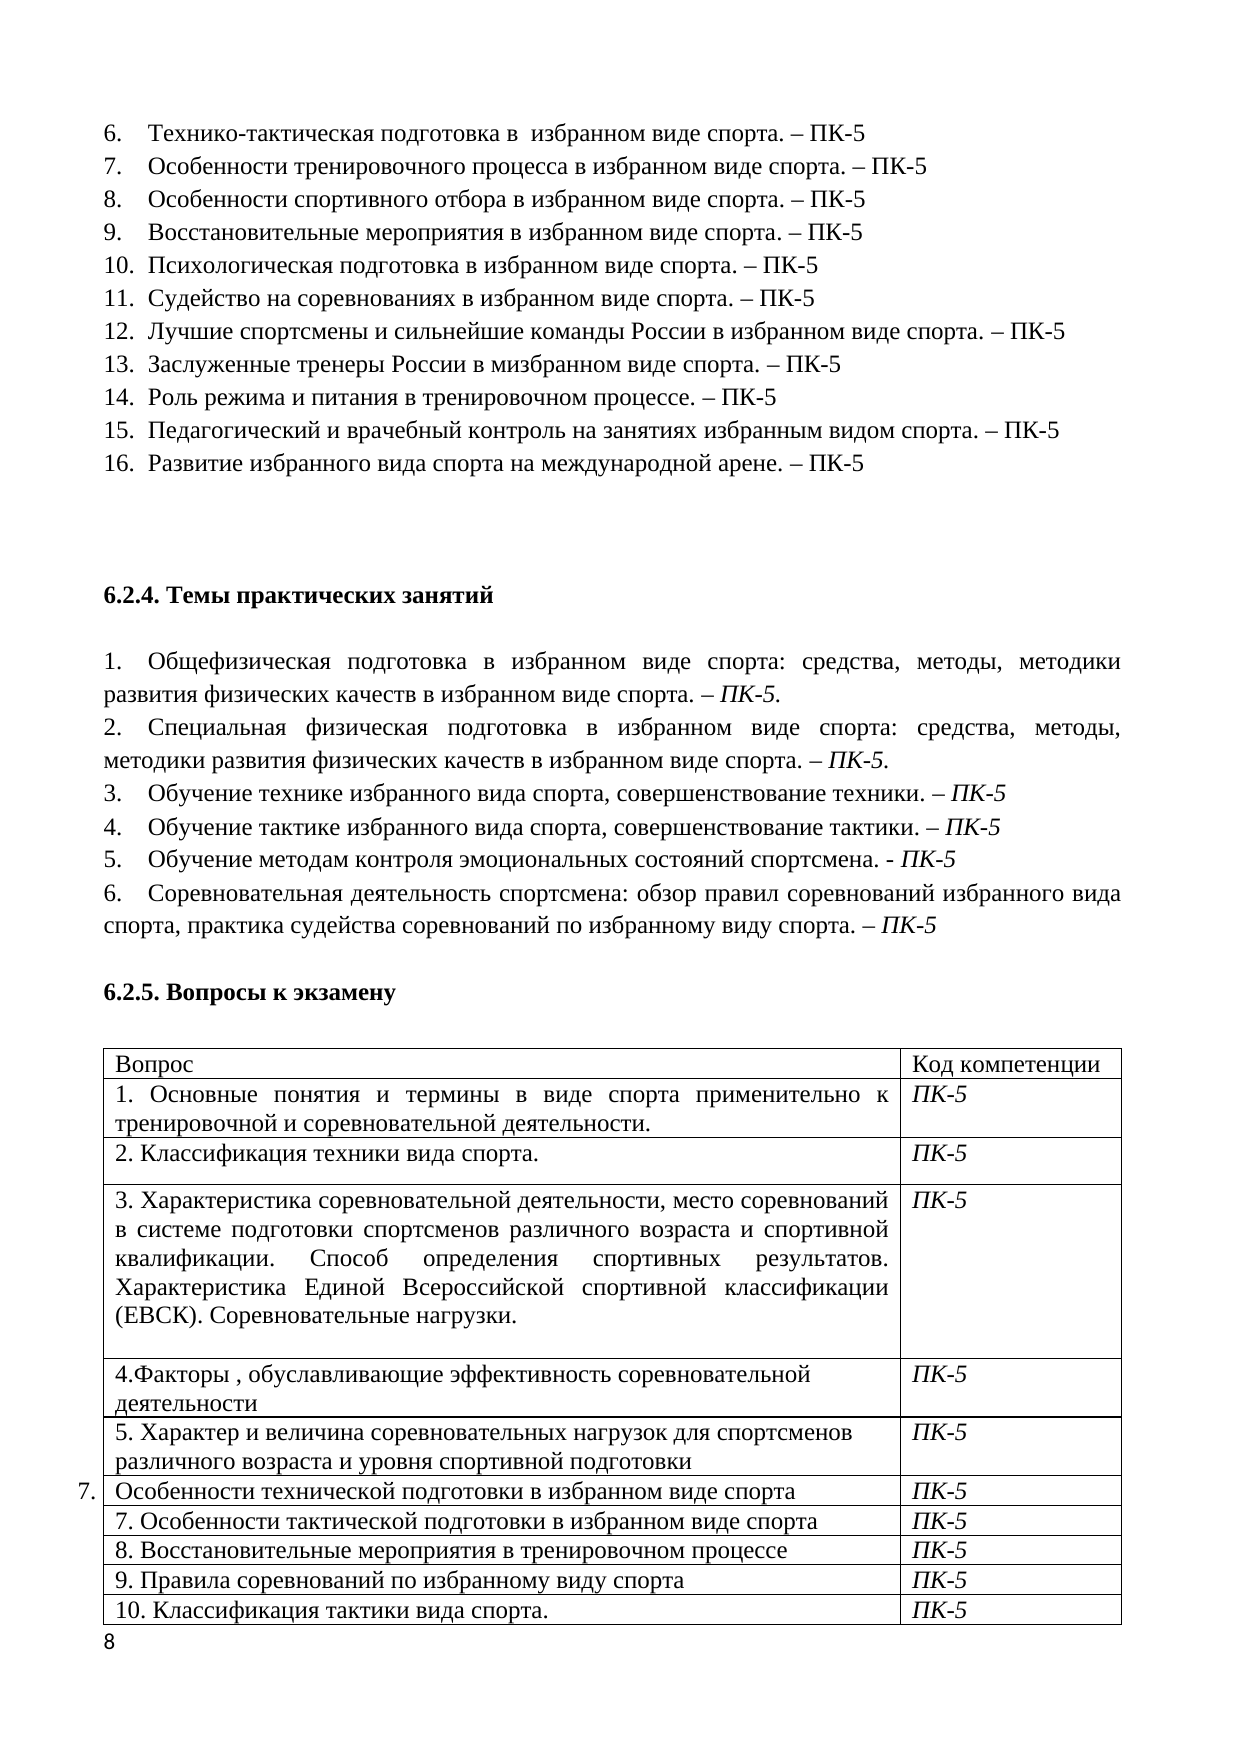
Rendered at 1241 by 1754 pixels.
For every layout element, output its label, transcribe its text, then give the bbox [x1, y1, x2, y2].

table_cell 2. Классификация техники вида спорта. [104, 1138, 900, 1184]
list Роль режима и питания в тренировочном процессе. – ПК-5 [103, 382, 1122, 411]
table_header Вопрос [104, 1049, 900, 1078]
table_header Код компетенции [901, 1049, 1121, 1078]
table_cell 3. Характеристика соревновательной деятельности, место соревнований в системе подготовки спортсменов различного возраста и спортивной квалификации. Способ определения спортивных результатов. Характеристика Единой Всероссийской спортивной классификации (ЕВСК). Соревновательные нагрузки. [104, 1185, 900, 1358]
list 6.2.5. Вопросы к экзамену [103, 977, 1122, 1005]
table_cell ПК-5 [901, 1138, 1121, 1184]
list Заслуженные тренеры России в мизбранном виде спорта. – ПК-5 [103, 349, 1122, 378]
table_cell ПК-5 [901, 1476, 1121, 1505]
table_cell 10. Классификация тактики вида спорта. [104, 1595, 900, 1624]
table_cell 8. Восстановительные мероприятия в тренировочном процессе [104, 1536, 900, 1564]
list Специальная физическая подготовка в избранном виде спорта: средства, методы, методики развития физических качеств в избранном виде спорта. – ПК-5. [103, 712, 1122, 774]
table_cell 4.Факторы , обуславливающие эффективность соревновательной деятельности [104, 1359, 900, 1416]
list Обучение технике избранного вида спорта, совершенствование техники. – ПК-5 [103, 778, 1122, 807]
table_cell ПК-5 [901, 1536, 1121, 1564]
table_cell Особенности технической подготовки в избранном виде спорта [104, 1476, 900, 1505]
list Технико-тактическая подготовка в избранном виде спорта. – ПК-5 [103, 118, 1122, 147]
table_cell 7. Особенности тактической подготовки в избранном виде спорта [104, 1506, 900, 1534]
list Обучение методам контроля эмоциональных состояний спортсмена. - ПК-5 [103, 844, 1122, 873]
table_cell ПК-5 [901, 1359, 1121, 1416]
table_cell ПК-5 [901, 1565, 1121, 1594]
text 6.2.4. Темы практических занятий [103, 580, 1122, 609]
table_cell ПК-5 [901, 1185, 1121, 1358]
table_cell 1. Основные понятия и термины в виде спорта применительно к тренировочной и соревновательной деятельности. [104, 1079, 900, 1137]
list Обучение тактике избранного вида спорта, совершенствование тактики. – ПК-5 [103, 812, 1122, 840]
list Особенности тренировочного процесса в избранном виде спорта. – ПК-5 [103, 151, 1122, 180]
list Соревновательная деятельность спортсмена: обзор правил соревнований избранного вида спорта, практика судейства соревнований по избранному виду спорта. – ПК-5 [103, 878, 1122, 939]
list Педагогический и врачебный контроль на занятиях избранным видом спорта. – ПК-5 [103, 415, 1122, 444]
list Особенности спортивного отбора в избранном виде спорта. – ПК-5 [103, 184, 1122, 213]
table_cell ПК-5 [901, 1418, 1121, 1475]
list Психологическая подготовка в избранном виде спорта. – ПК-5 [103, 250, 1122, 279]
list Развитие избранного вида спорта на международной арене. – ПК-5 [103, 448, 1122, 477]
list Восстановительные мероприятия в избранном виде спорта. – ПК-5 [103, 217, 1122, 246]
table_cell 9. Правила соревнований по избранному виду спорта [104, 1565, 900, 1594]
table_cell ПК-5 [901, 1079, 1121, 1137]
list Лучшие спортсмены и сильнейшие команды России в избранном виде спорта. – ПК-5 [103, 316, 1122, 345]
list Общефизическая подготовка в избранном виде спорта: средства, методы, методики развития физических качеств в избранном виде спорта. – ПК-5. [103, 646, 1122, 708]
table_cell 5. Характер и величина соревновательных нагрузок для спортсменов различного возраста и уровня спортивной подготовки [104, 1418, 900, 1475]
table_cell ПК-5 [901, 1595, 1121, 1624]
table_cell ПК-5 [901, 1506, 1121, 1534]
list Судейство на соревнованиях в избранном виде спорта. – ПК-5 [103, 283, 1122, 312]
